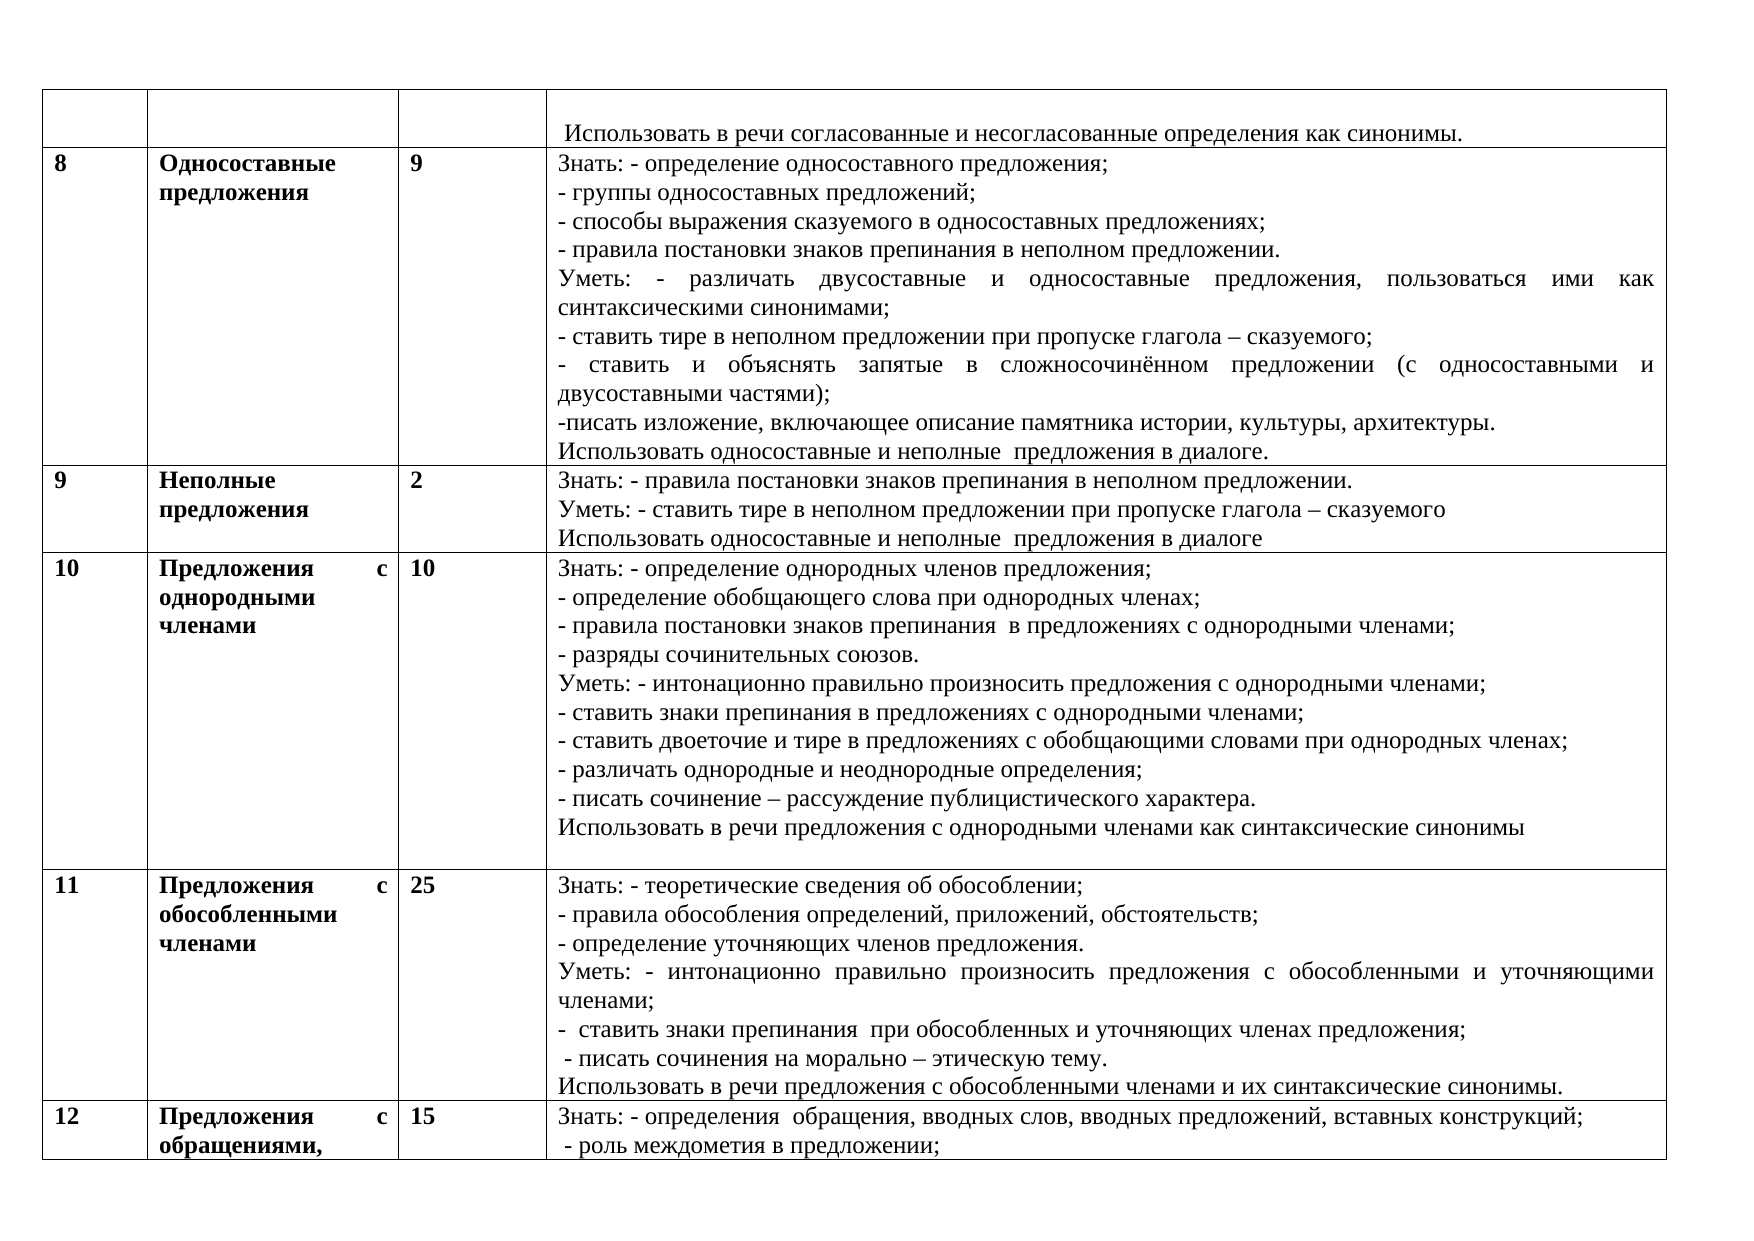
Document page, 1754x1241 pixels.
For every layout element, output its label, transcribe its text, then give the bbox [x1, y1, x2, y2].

table_cell 25 [399, 870, 546, 1100]
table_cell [547, 1101, 1666, 1159]
table_cell 10 [43, 553, 147, 869]
table_cell 9 [399, 148, 546, 464]
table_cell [148, 90, 398, 147]
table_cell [148, 1101, 398, 1159]
table_cell Предложения с обособленными членами [148, 870, 398, 1100]
table_cell 7 [43, 90, 147, 147]
table_cell Знать: - правила постановки знаков препинания в неполном предложении. Уметь: - ставить тире в неполном предложении при пропуске глагола – сказуемого Использовать односоставные и неполные предложения в диалоге [547, 466, 1666, 552]
table_cell Знать: - определение однородных членов предложения; - определение обобщающего слова при однородных членах; - правила постановки знаков препинания в предложениях с однородными членами; - разряды сочинительных союзов. Уметь: - интонационно правильно произносить предложения с однородными членами; - ставить знаки препинания в предложениях с однородными членами; - ставить двоеточие и тире в предложениях с обобщающими словами при однородных членах; - различать однородные и неоднородные определения; - писать сочинение – рассуждение публицистического характера. Использовать в речи предложения с однородными членами как синтаксические синонимы [547, 553, 1666, 869]
table_cell 2 [399, 466, 546, 552]
table_cell Знать: - определение односоставного предложения; - группы односоставных предложений; - способы выражения сказуемого в односоставных предложениях; - правила постановки знаков препинания в неполном предложении. Уметь: - различать двусоставные и односоставные предложения, пользоваться ими как синтаксическими синонимами; - ставить тире в неполном предложении при пропуске глагола – сказуемого; - ставить и объяснять запятые в сложносочинённом предложении (с односоставными и двусоставными частями); -писать изложение, включающее описание памятника истории, культуры, архитектуры. Использовать односоставные и неполные предложения в диалоге. [547, 148, 1666, 464]
table_cell 15 [399, 1101, 546, 1159]
table_cell 5 [399, 90, 546, 147]
table_cell 10 [399, 553, 546, 869]
table_cell Предложения с однородными членами [148, 553, 398, 869]
table_cell 11 [43, 870, 147, 1100]
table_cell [547, 90, 1666, 147]
table_cell Односоставные предложения [148, 148, 398, 464]
table_cell 9 [43, 466, 147, 552]
table_cell 8 [43, 148, 147, 464]
table_cell 12 [43, 1101, 147, 1159]
table_cell Знать: - теоретические сведения об обособлении; - правила обособления определений, приложений, обстоятельств; - определение уточняющих членов предложения. Уметь: - интонационно правильно произносить предложения с обособленными и уточняющими членами; - ставить знаки препинания при обособленных и уточняющих членах предложения; - писать сочинения на морально – этическую тему. Использовать в речи предложения с обособленными членами и их синтаксические синонимы. [547, 870, 1666, 1100]
table_cell Неполные предложения [148, 466, 398, 552]
